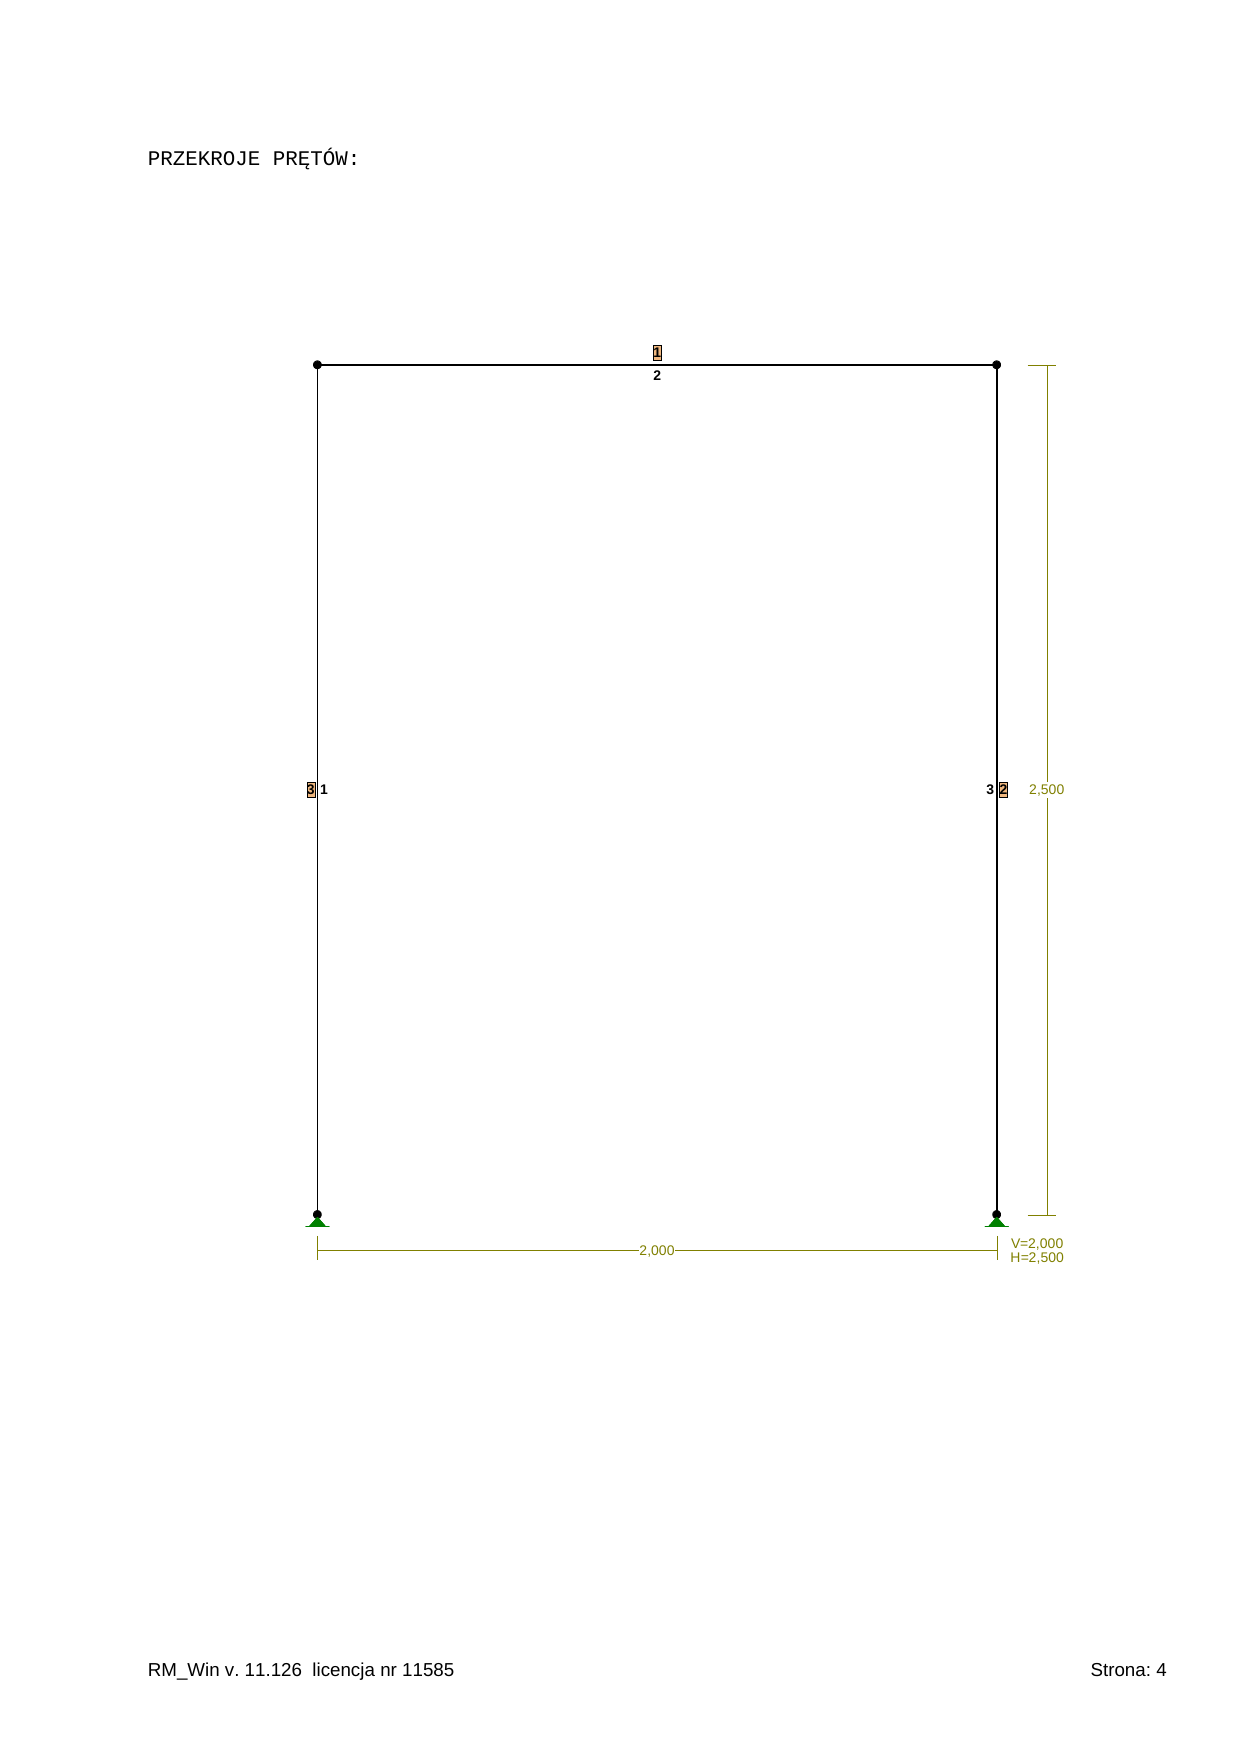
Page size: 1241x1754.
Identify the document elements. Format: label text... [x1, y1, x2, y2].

text PRZEKROJE PRĘTÓW: [148, 148, 1167, 171]
